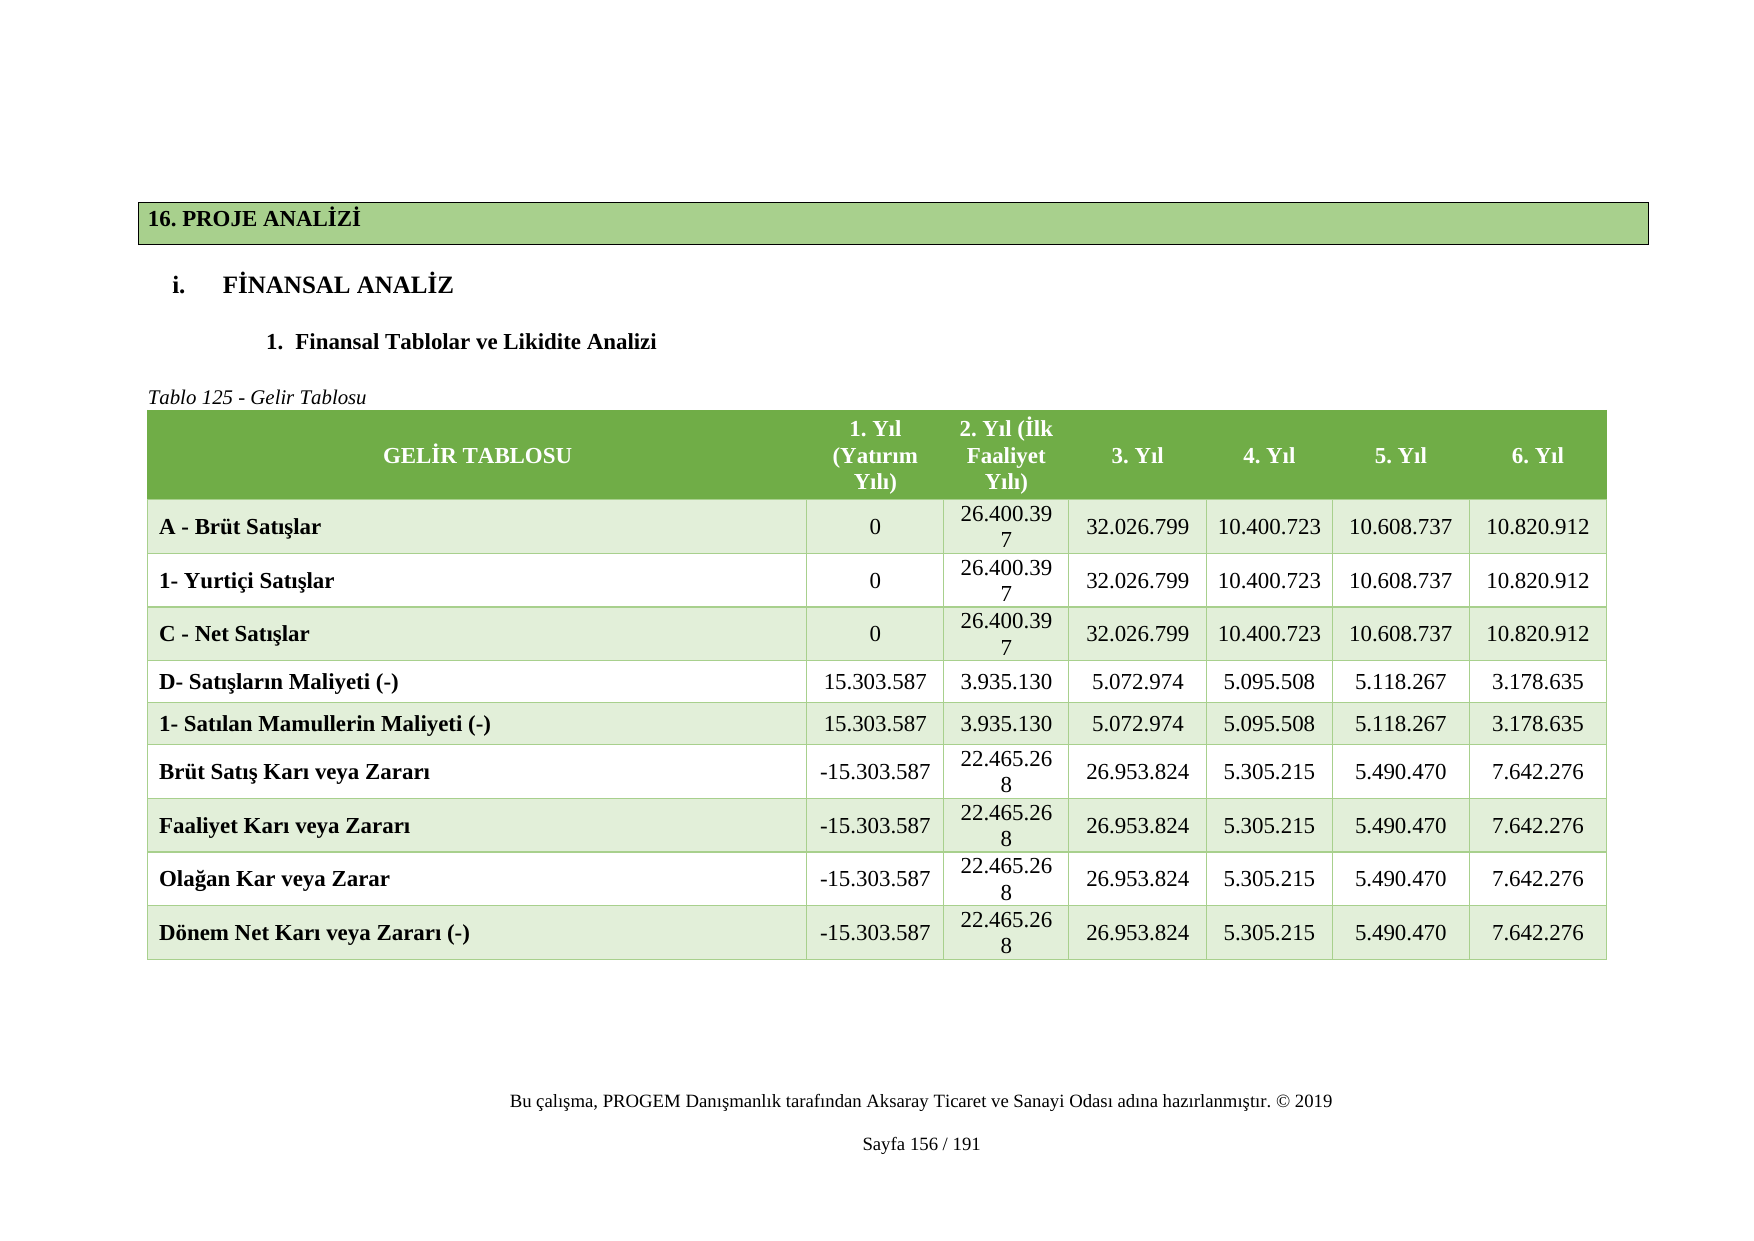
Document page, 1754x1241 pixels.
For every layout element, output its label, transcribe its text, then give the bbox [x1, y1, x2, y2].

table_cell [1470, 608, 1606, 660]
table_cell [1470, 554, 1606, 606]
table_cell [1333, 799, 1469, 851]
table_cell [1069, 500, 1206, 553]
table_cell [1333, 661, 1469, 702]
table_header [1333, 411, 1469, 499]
subtitle 16. PROJE ANALİZİ [139, 203, 1648, 244]
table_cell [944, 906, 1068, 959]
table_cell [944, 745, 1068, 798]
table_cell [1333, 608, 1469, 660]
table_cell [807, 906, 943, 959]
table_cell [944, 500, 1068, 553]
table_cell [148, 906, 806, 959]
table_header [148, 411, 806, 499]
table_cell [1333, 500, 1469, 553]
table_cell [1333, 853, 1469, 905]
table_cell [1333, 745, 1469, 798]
text Tablo 125 - Gelir Tablosu [148, 383, 1606, 410]
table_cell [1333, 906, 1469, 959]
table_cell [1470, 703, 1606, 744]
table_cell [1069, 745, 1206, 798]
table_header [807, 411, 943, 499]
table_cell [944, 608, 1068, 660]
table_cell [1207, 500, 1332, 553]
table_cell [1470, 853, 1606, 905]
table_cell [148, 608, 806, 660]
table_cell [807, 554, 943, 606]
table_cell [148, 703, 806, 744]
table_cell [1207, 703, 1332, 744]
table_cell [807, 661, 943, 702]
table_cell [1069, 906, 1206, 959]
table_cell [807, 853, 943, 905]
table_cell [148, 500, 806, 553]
subtitle Finansal Tablolar ve Likidite Analizi [266, 328, 1606, 354]
subtitle FİNANSAL ANALİZ [185, 270, 1606, 299]
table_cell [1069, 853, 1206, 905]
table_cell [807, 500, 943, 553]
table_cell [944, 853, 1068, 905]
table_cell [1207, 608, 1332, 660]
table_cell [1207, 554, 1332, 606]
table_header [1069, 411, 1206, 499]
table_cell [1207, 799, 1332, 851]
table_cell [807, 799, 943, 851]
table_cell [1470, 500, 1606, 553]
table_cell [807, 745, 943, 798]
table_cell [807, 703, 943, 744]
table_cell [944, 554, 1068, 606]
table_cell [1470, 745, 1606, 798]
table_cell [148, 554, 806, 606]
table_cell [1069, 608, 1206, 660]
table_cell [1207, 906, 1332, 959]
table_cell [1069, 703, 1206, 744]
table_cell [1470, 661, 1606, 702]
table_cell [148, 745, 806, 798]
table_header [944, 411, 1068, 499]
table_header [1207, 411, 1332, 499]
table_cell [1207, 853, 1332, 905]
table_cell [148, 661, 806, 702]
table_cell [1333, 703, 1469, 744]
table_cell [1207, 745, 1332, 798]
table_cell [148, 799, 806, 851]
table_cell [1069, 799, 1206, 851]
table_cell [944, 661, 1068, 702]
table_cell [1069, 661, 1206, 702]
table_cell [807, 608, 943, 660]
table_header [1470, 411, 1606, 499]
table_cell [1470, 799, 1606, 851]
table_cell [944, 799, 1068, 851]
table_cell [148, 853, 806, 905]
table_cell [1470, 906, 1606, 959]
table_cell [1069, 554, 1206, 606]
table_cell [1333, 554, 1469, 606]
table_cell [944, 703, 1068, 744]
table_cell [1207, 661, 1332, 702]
